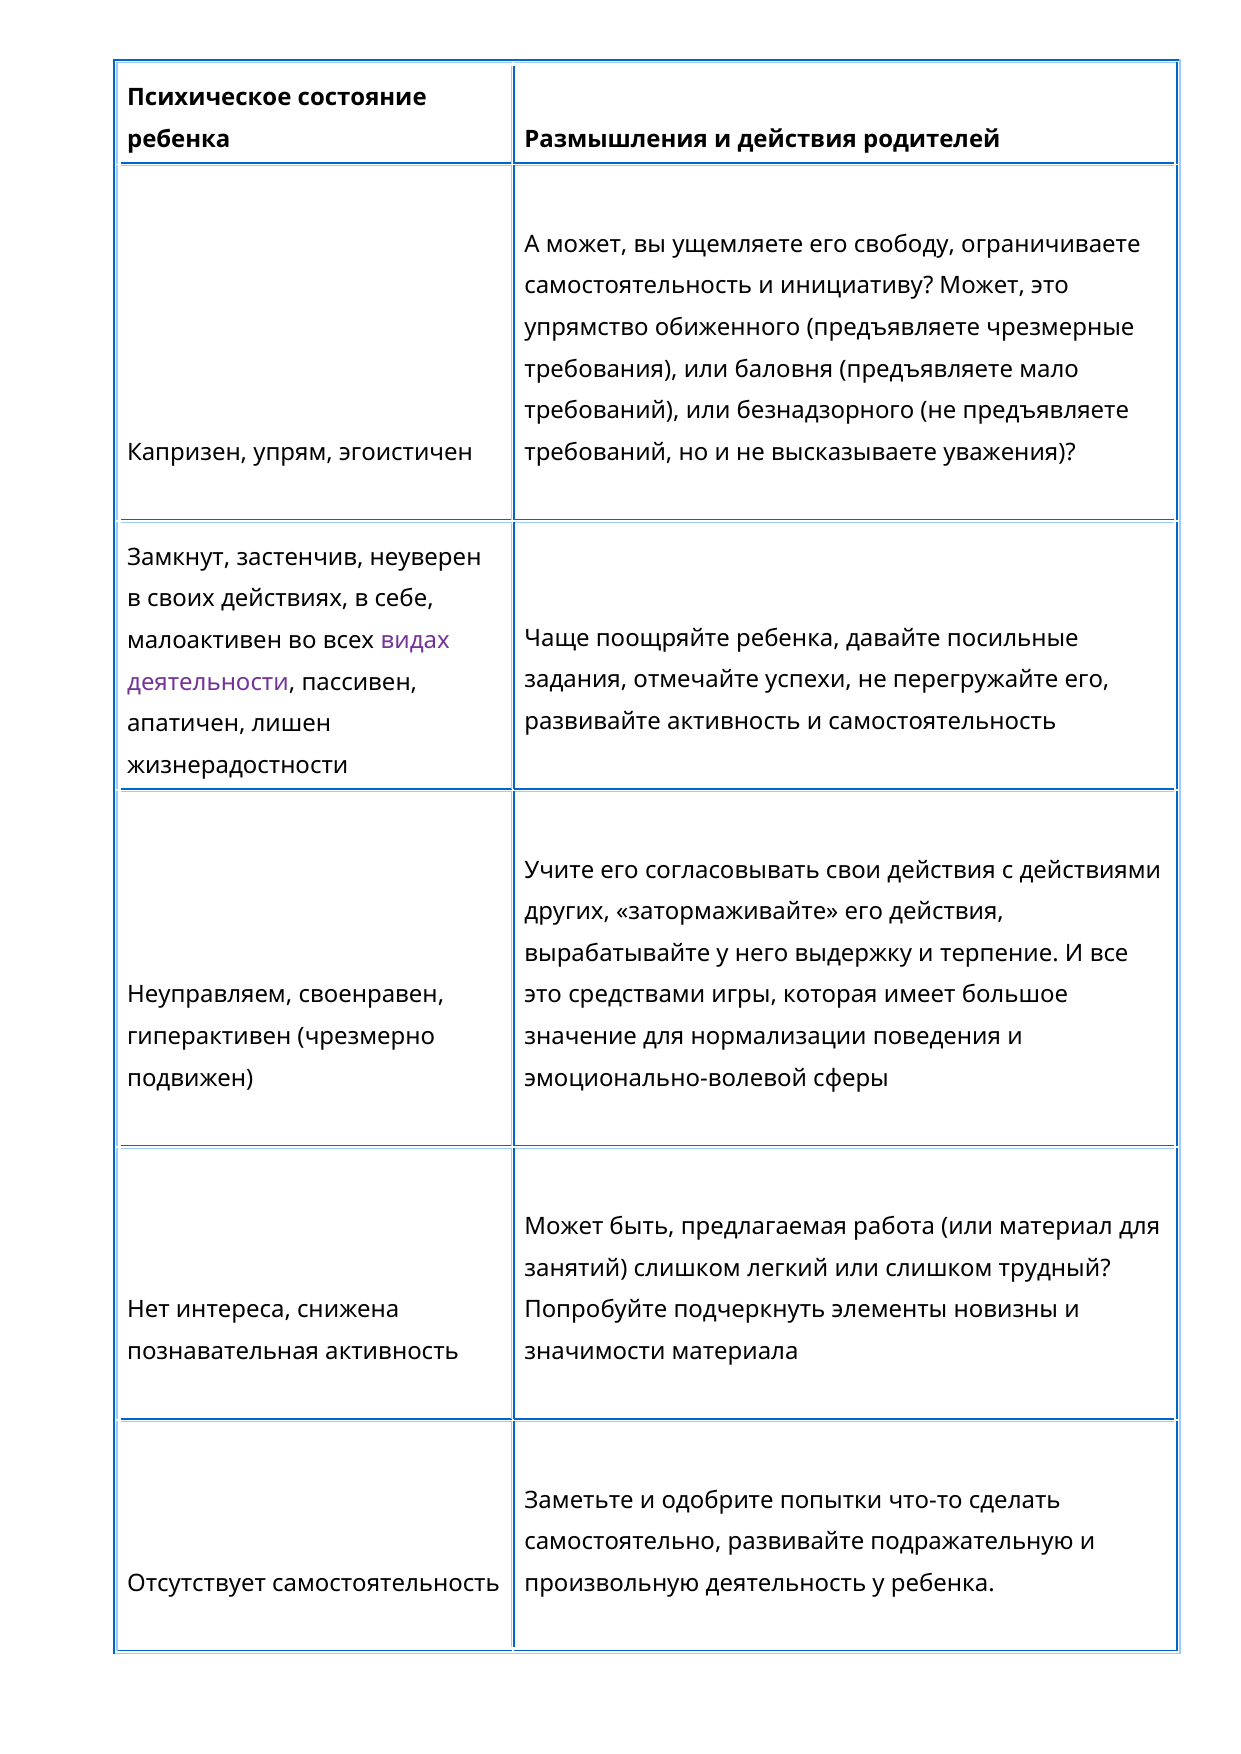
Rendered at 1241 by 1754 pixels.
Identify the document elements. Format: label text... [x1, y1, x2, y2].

table_cell А может, вы ущемляете его свободу, ограничиваете самостоятельность и инициативу? Может, это упрямство обиженного (предъявляете чрезмерные требования), или баловня (предъявляете мало требований), или безнадзорного (не предъявляете требований, но и не высказываете уважения)? [513, 162, 1178, 519]
table_cell Заметьте и одобрите попытки что-то сделать самостоятельно, развивайте подражательную и произвольную деятельность у ребенка. [513, 1418, 1178, 1650]
table_cell Может быть, предлагаемая работа (или материал для занятий) слишком легкий или слишком трудный? Попробуйте подчеркнуть элементы новизны и значимости материала [513, 1145, 1178, 1418]
table_cell Отсутствует самостоятельность [116, 1418, 513, 1650]
table_header Психическое состояние ребенка [116, 61, 513, 162]
table_cell Нет интереса, снижена познавательная активность [116, 1145, 513, 1418]
table_cell Капризен, упрям, эгоистичен [116, 162, 513, 519]
table_header Размышления и действия родителей [513, 63, 1176, 162]
table_cell Чаще поощряйте ребенка, давайте посильные задания, отмечайте успехи, не перегружайте его, развивайте активность и самостоятельность [513, 519, 1178, 788]
table_cell Учите его согласовывать свои действия с действиями других, «затормаживайте» его действия, вырабатывайте у него выдержку и терпение. И все это средствами игры, которая имеет большое значение для нормализации поведения и эмоционально-волевой сферы [515, 788, 1178, 1144]
table_cell Неуправляем, своенравен, гиперактивен (чрезмерно подвижен) [116, 788, 511, 1144]
table_cell Замкнут, застенчив, неуверен в своих действиях, в себе, малоактивен во всех видах деятельности, пассивен, апатичен, лишен жизнерадостности [116, 519, 513, 788]
